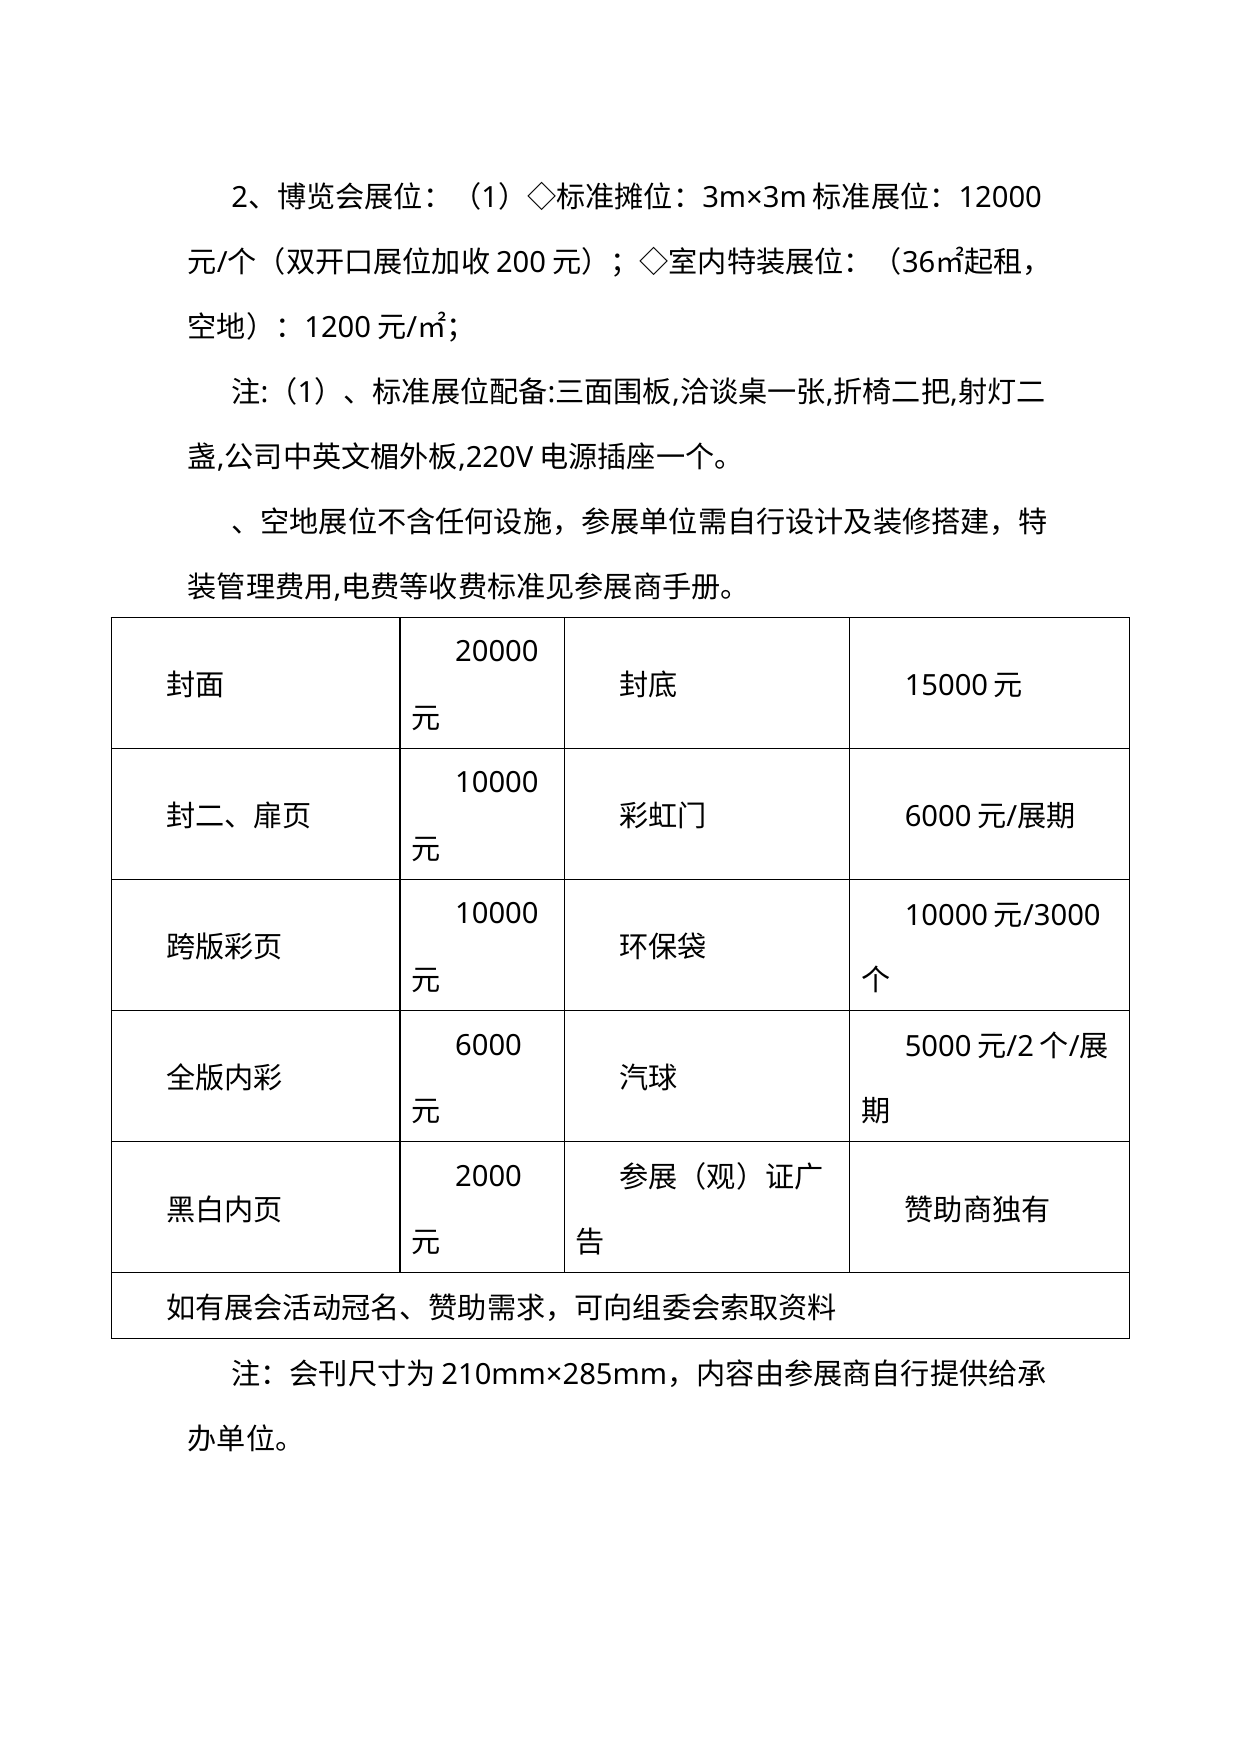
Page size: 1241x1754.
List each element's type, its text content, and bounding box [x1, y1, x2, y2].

text 、空地展位不含任何设施，参展单位需自行设计及装修搭建，特装管理费用,电费等收费标准见参展商手册。 [187, 487, 1053, 617]
table_cell 10000元/3000个 [850, 880, 1129, 1010]
table_cell 跨版彩页 [112, 880, 399, 1010]
text 注:（1）、标准展位配备:三面围板,洽谈桌一张,折椅二把,射灯二盏,公司中英文楣外板,220V电源插座一个。 [187, 357, 1053, 487]
table_header 15000元 [850, 618, 1129, 748]
table_cell 2000元 [401, 1142, 564, 1272]
table_header 封底 [565, 618, 849, 748]
table_cell 汽球 [565, 1011, 849, 1141]
table_cell 10000元 [401, 880, 564, 1010]
table_cell 如有展会活动冠名、赞助需求，可向组委会索取资料 [112, 1273, 1129, 1338]
table_cell 6000元 [401, 1011, 564, 1141]
table_cell 环保袋 [565, 880, 849, 1010]
table_cell 黑白内页 [112, 1142, 399, 1272]
table_cell 封二、扉页 [112, 749, 399, 879]
table_cell 赞助商独有 [850, 1142, 1129, 1272]
table_cell 全版内彩 [112, 1011, 399, 1141]
table_cell 5000元/2个/展期 [850, 1011, 1129, 1141]
text 2、博览会展位：（1）◇标准摊位：3m×3m标准展位：12000元/个（双开口展位加收200元）；◇室内特装展位：（36㎡起租，空地）：1200元/㎡； [187, 162, 1053, 357]
table_cell 6000元/展期 [850, 749, 1129, 879]
table_header 20000元 [401, 618, 564, 748]
table_cell 10000元 [401, 749, 564, 879]
table_cell 参展（观）证广告 [565, 1142, 849, 1272]
table_cell 彩虹门 [565, 749, 849, 879]
text 注：会刊尺寸为210mm×285mm，内容由参展商自行提供给承办单位。 [187, 1339, 1053, 1469]
table_header 封面 [112, 618, 399, 748]
